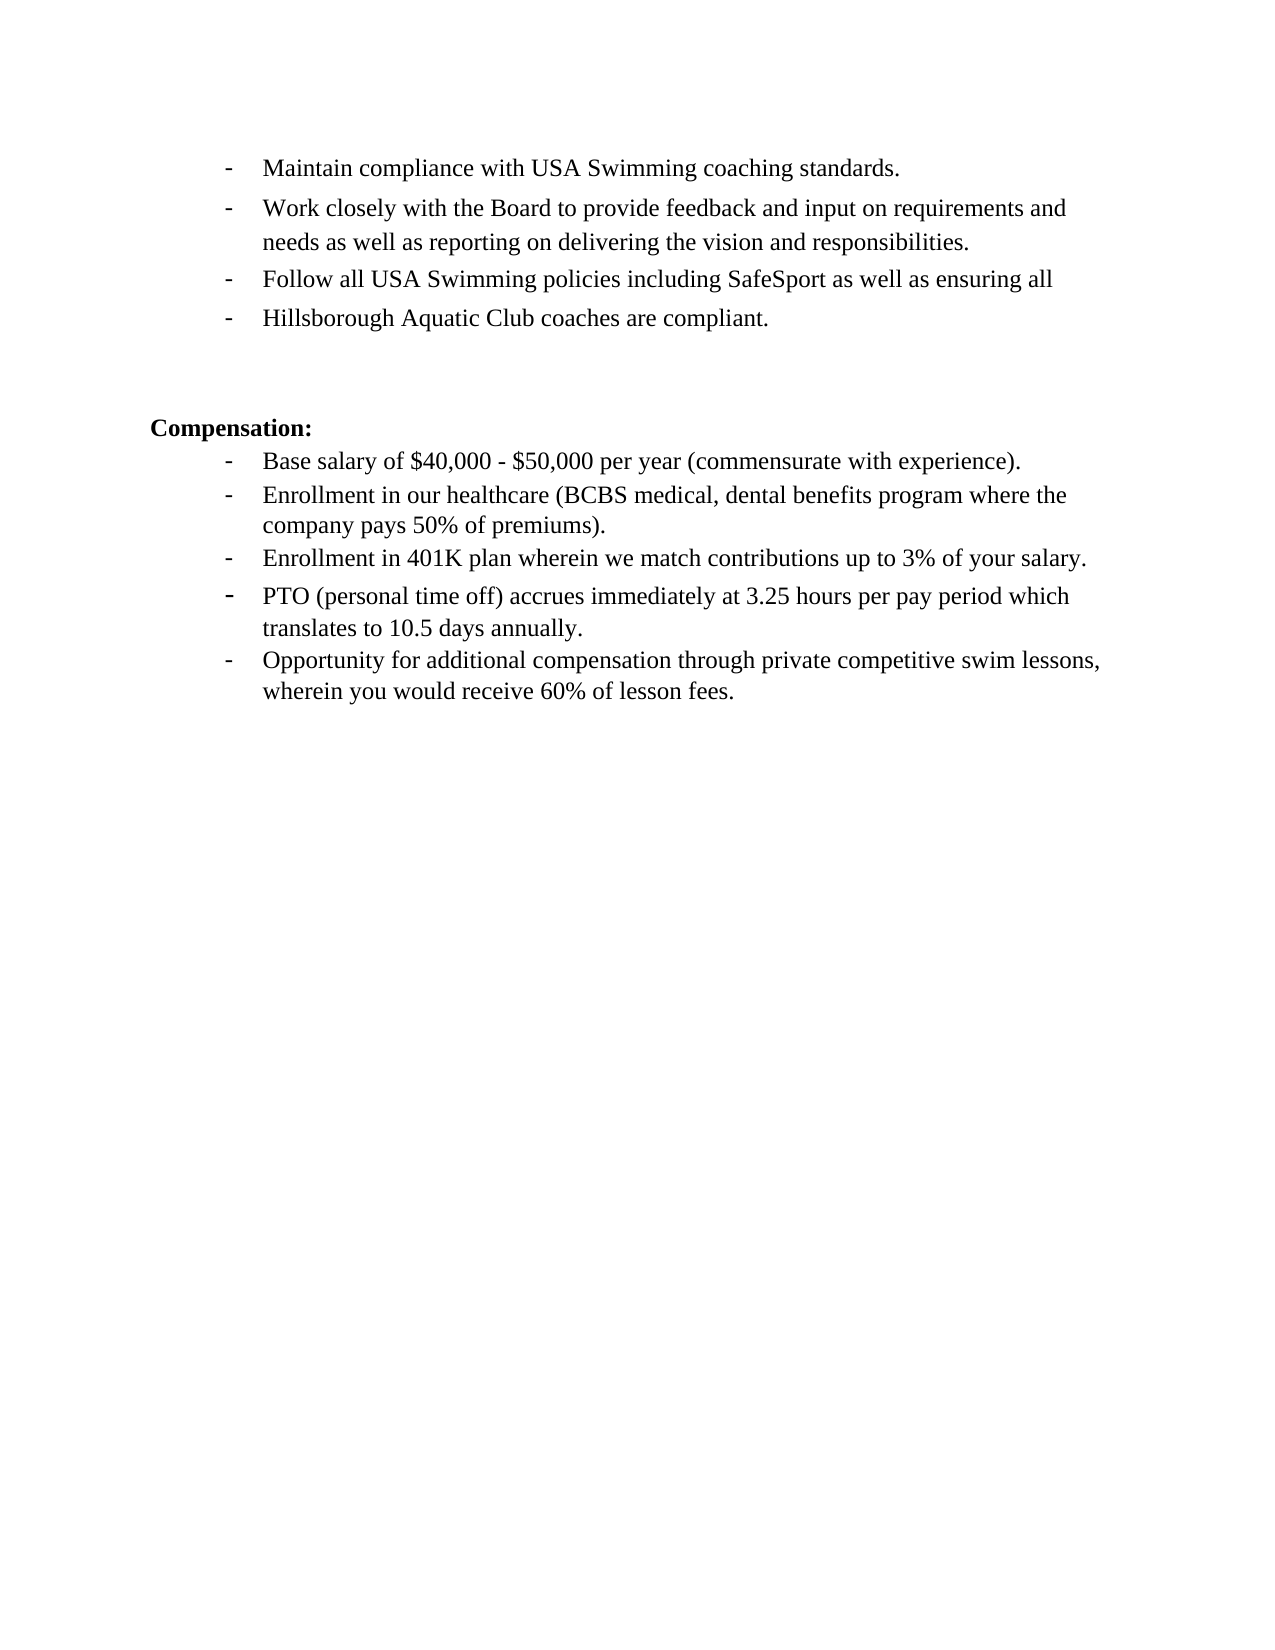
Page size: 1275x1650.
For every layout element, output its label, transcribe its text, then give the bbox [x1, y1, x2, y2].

list PTO (personal time off) accrues immediately at 3.25 hours per pay period which translates to 10.5 days annually. [225, 573, 1125, 642]
list Enrollment in our healthcare (BCBS medical, dental benefits program where the company pays 50% of premiums). [225, 476, 1125, 539]
list Maintain compliance with USA Swimming coaching standards. [225, 150, 1125, 184]
list Hillsborough Aquatic Club coaches are compliant. [225, 300, 1125, 334]
list Follow all USA Swimming policies including SafeSport as well as ensuring all [225, 261, 1125, 294]
list Work closely with the Board to provide feedback and input on requirements and needs as well as reporting on delivering the vision and responsibilities. [225, 189, 1125, 256]
list Base salary of $40,000 - $50,000 per year (commensurate with experience). [225, 442, 1125, 476]
text Compensation: [150, 413, 1125, 442]
list Opportunity for additional compensation through private competitive swim lessons, wherein you would receive 60% of lesson fees. [225, 642, 1125, 704]
list Enrollment in 401K plan wherein we match contributions up to 3% of your salary. [225, 539, 1125, 573]
